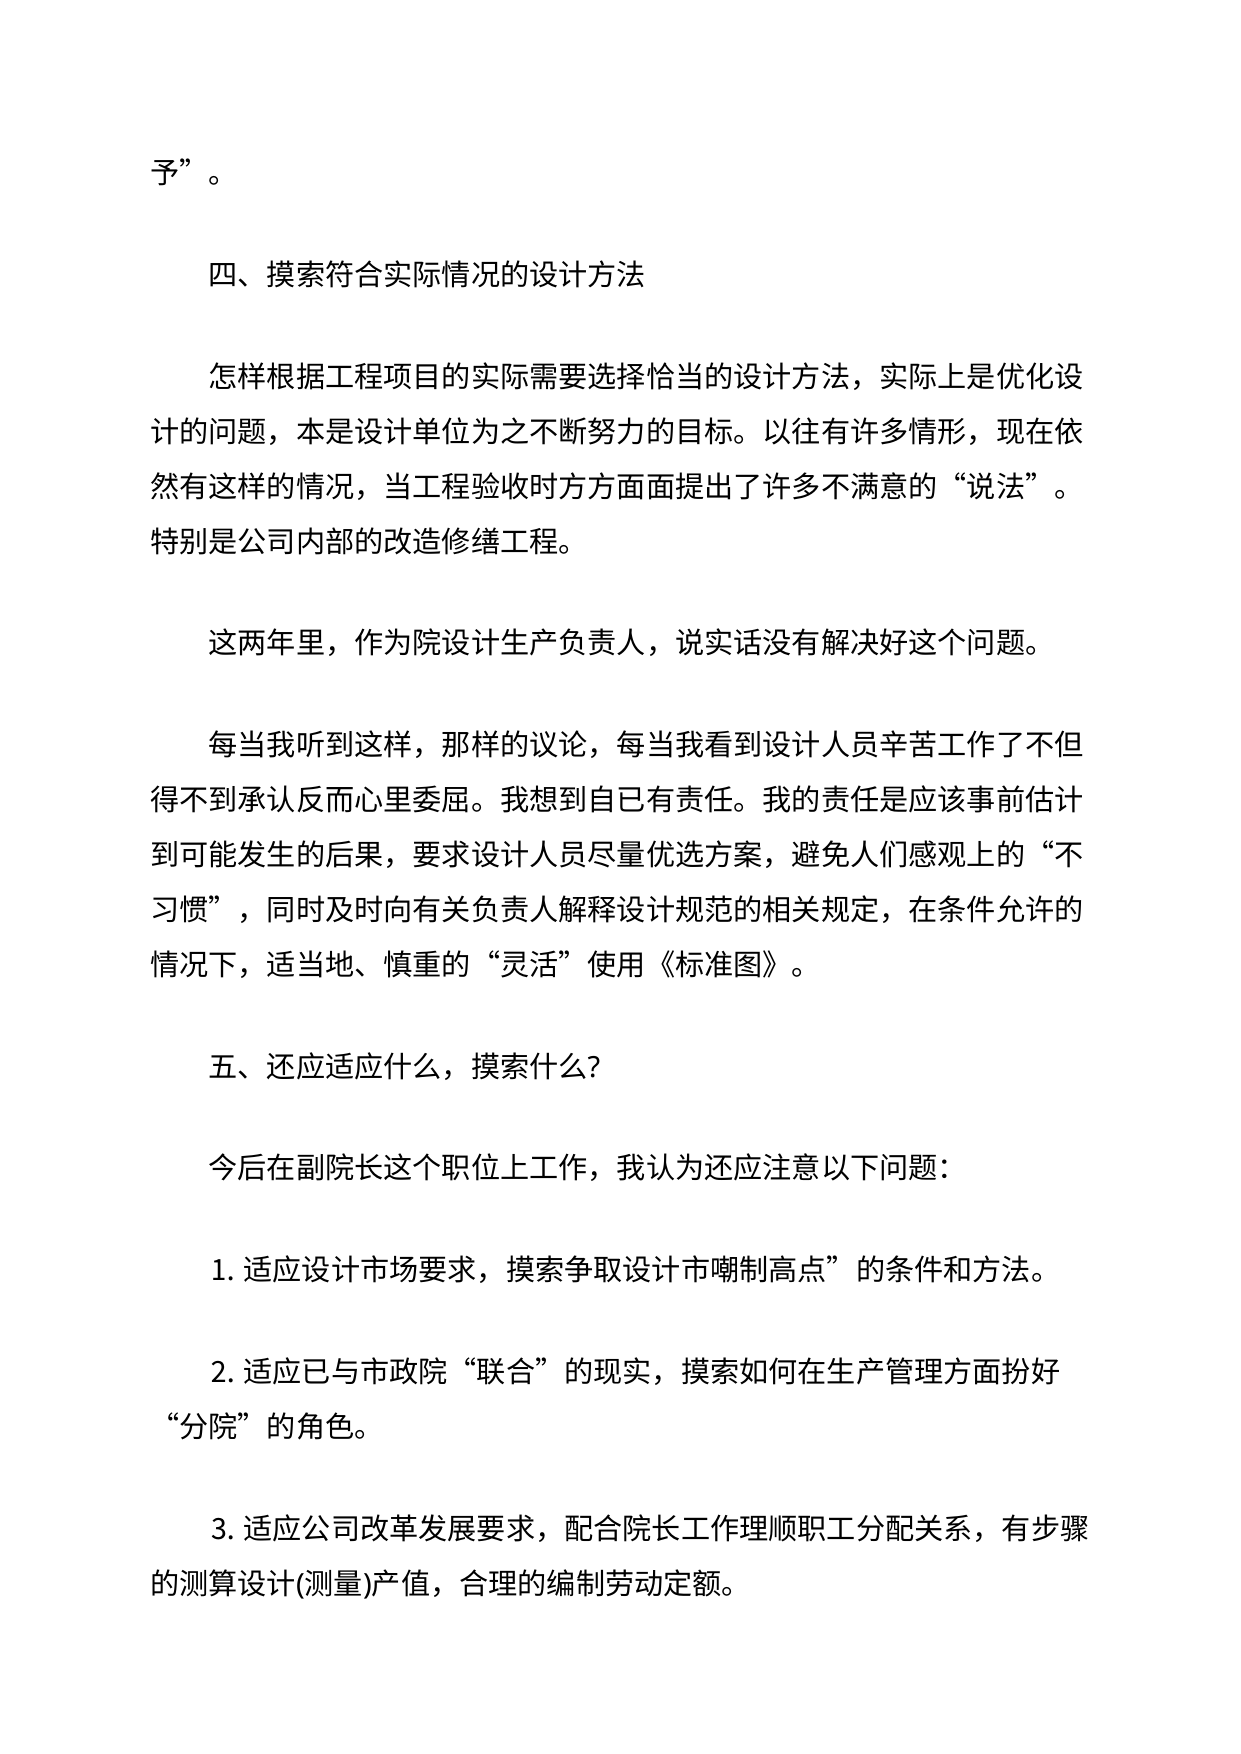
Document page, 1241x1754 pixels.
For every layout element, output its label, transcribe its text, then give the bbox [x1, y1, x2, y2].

text ⒈适应设计市场要求，摸索争取设计市嘲制高点”的条件和方法。 [150, 1247, 1090, 1289]
text 这两年里，作为院设计生产负责人，说实话没有解决好这个问题。 [150, 620, 1090, 662]
text ⒉适应已与市政院“联合”的现实，摸索如何在生产管理方面扮好“分院”的角色。 [150, 1349, 1090, 1446]
text 每当我听到这样，那样的议论，每当我看到设计人员辛苦工作了不但得不到承认反而心里委屈。我想到自已有责任。我的责任是应该事前估计到可能发生的后果，要求设计人员尽量优选方案，避免人们感观上的“不习惯”，同时及时向有关负责人解释设计规范的相关规定，在条件允许的情况下，适当地、慎重的“灵活”使用《标准图》。 [150, 722, 1090, 984]
text 今后在副院长这个职位上工作，我认为还应注意以下问题： [150, 1145, 1090, 1187]
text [150, 150, 1090, 192]
text 怎样根据工程项目的实际需要选择恰当的设计方法，实际上是优化设计的问题，本是设计单位为之不断努力的目标。以往有许多情形，现在依然有这样的情况，当工程验收时方方面面提出了许多不满意的“说法”。特别是公司内部的改造修缮工程。 [150, 353, 1090, 561]
text ⒊适应公司改革发展要求，配合院长工作理顺职工分配关系，有步骤的测算设计(测量)产值，合理的编制劳动定额。 [150, 1506, 1090, 1603]
text 五、还应适应什么，摸索什么? [150, 1043, 1090, 1086]
text 四、摸索符合实际情况的设计方法 [150, 252, 1090, 294]
